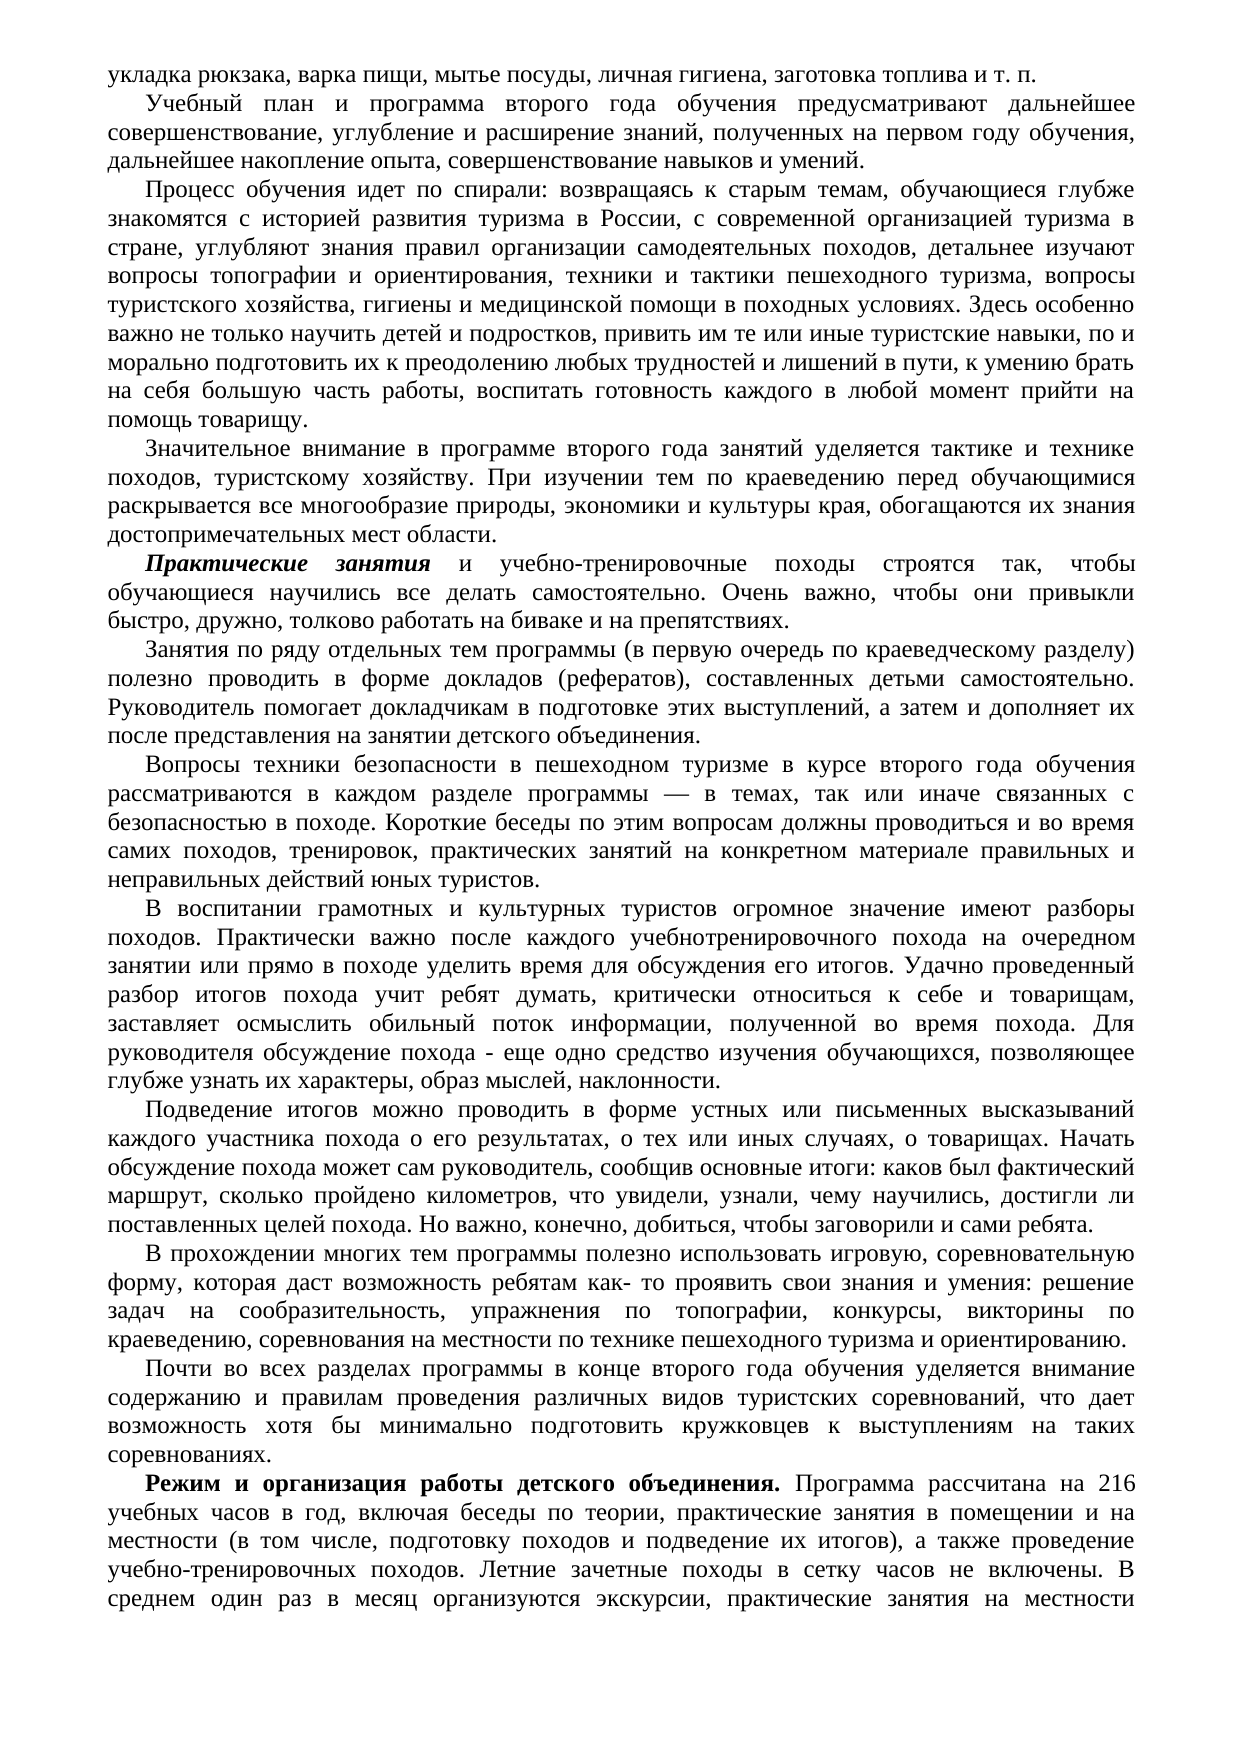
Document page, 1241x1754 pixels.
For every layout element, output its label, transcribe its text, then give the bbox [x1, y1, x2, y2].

text Процесс обучения идет по спирали: возвращаясь к старым темам, обучающиеся глубже знакомятся с историей развития туризма в России, с современной организацией туризма в стране, углубляют знания правил организации самодеятельных походов, детальнее изучают вопросы топографии и ориентирования, техники и тактики пешеходного туризма, вопросы туристского хозяйства, гигиены и медицинской помощи в походных условиях. Здесь особенно важно не только научить детей и подростков, привить им те или иные туристские навыки, по и морально подготовить их к преодолению любых трудностей и лишений в пути, к умению брать на себя большую часть работы, воспитать готовность каждого в любой момент прийти на помощь товарищу. [107, 174, 1136, 433]
text Значительное внимание в программе второго года занятий уделяется тактике и технике походов, туристскому хозяйству. При изучении тем по краеведению перед обучающимися раскрывается все многообразие природы, экономики и культуры края, обогащаются их знания достопримечательных мест области. [107, 433, 1136, 548]
text Подведение итогов можно проводить в форме устных или письменных высказываний каждого участника похода о его результатах, о тех или иных случаях, о товарищах. Начать обсуждение похода может сам руководитель, сообщив основные итоги: каков был фактический маршрут, сколько пройдено километров, что увидели, узнали, чему научились, достигли ли поставленных целей похода. Но важно, конечно, добиться, чтобы заговорили и сами ребята. [107, 1094, 1136, 1238]
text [107, 59, 1136, 88]
text Занятия по ряду отдельных тем программы (в первую очередь по краеведческому разделу) полезно проводить в форме докладов (рефератов), составленных детьми самостоятельно. Руководитель помогает докладчикам в подготовке этих выступлений, а затем и дополняет их после представления на занятии детского объединения. [107, 634, 1136, 749]
text Учебный план и программа второго года обучения предусматривают дальнейшее совершенствование, углубление и расширение знаний, полученных на первом году обучения, дальнейшее накопление опыта, совершенствование навыков и умений. [107, 88, 1136, 174]
text Почти во всех разделах программы в конце второго года обучения уделяется внимание содержанию и правилам проведения различных видов туристских соревнований, что дает возможность хотя бы минимально подготовить кружковцев к выступлениям на таких соревнованиях. [107, 1353, 1136, 1468]
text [107, 1468, 1136, 1612]
text В прохождении многих тем программы полезно использовать игровую, соревновательную форму, которая даст возможность ребятам как- то проявить свои знания и умения: решение задач на сообразительность, упражнения по топографии, конкурсы, викторины по краеведению, соревнования на местности по технике пешеходного туризма и ориентированию. [107, 1238, 1136, 1353]
text Практические занятия и учебно-тренировочные походы строятся так, чтобы обучающиеся научились все делать самостоятельно. Очень важно, чтобы они привыкли быстро, дружно, толково работать на биваке и на препятствиях. [107, 548, 1136, 634]
text В воспитании грамотных и культурных туристов огромное значение имеют разборы походов. Практически важно после каждого учебнотренировочного похода на очередном занятии или прямо в походе уделить время для обсуждения его итогов. Удачно проведенный разбор итогов похода учит ребят думать, критически относиться к себе и товарищам, заставляет осмыслить обильный поток информации, полученной во время похода. Для руководителя обсуждение похода - еще одно средство изучения обучающихся, позволяющее глубже узнать их характеры, образ мыслей, наклонности. [107, 893, 1136, 1094]
text Вопросы техники безопасности в пешеходном туризме в курсе второго года обучения рассматриваются в каждом разделе программы — в темах, так или иначе связанных с безопасностью в походе. Короткие беседы по этим вопросам должны проводиться и во время самих походов, тренировок, практических занятий на конкретном материале правильных и неправильных действий юных туристов. [107, 749, 1136, 893]
